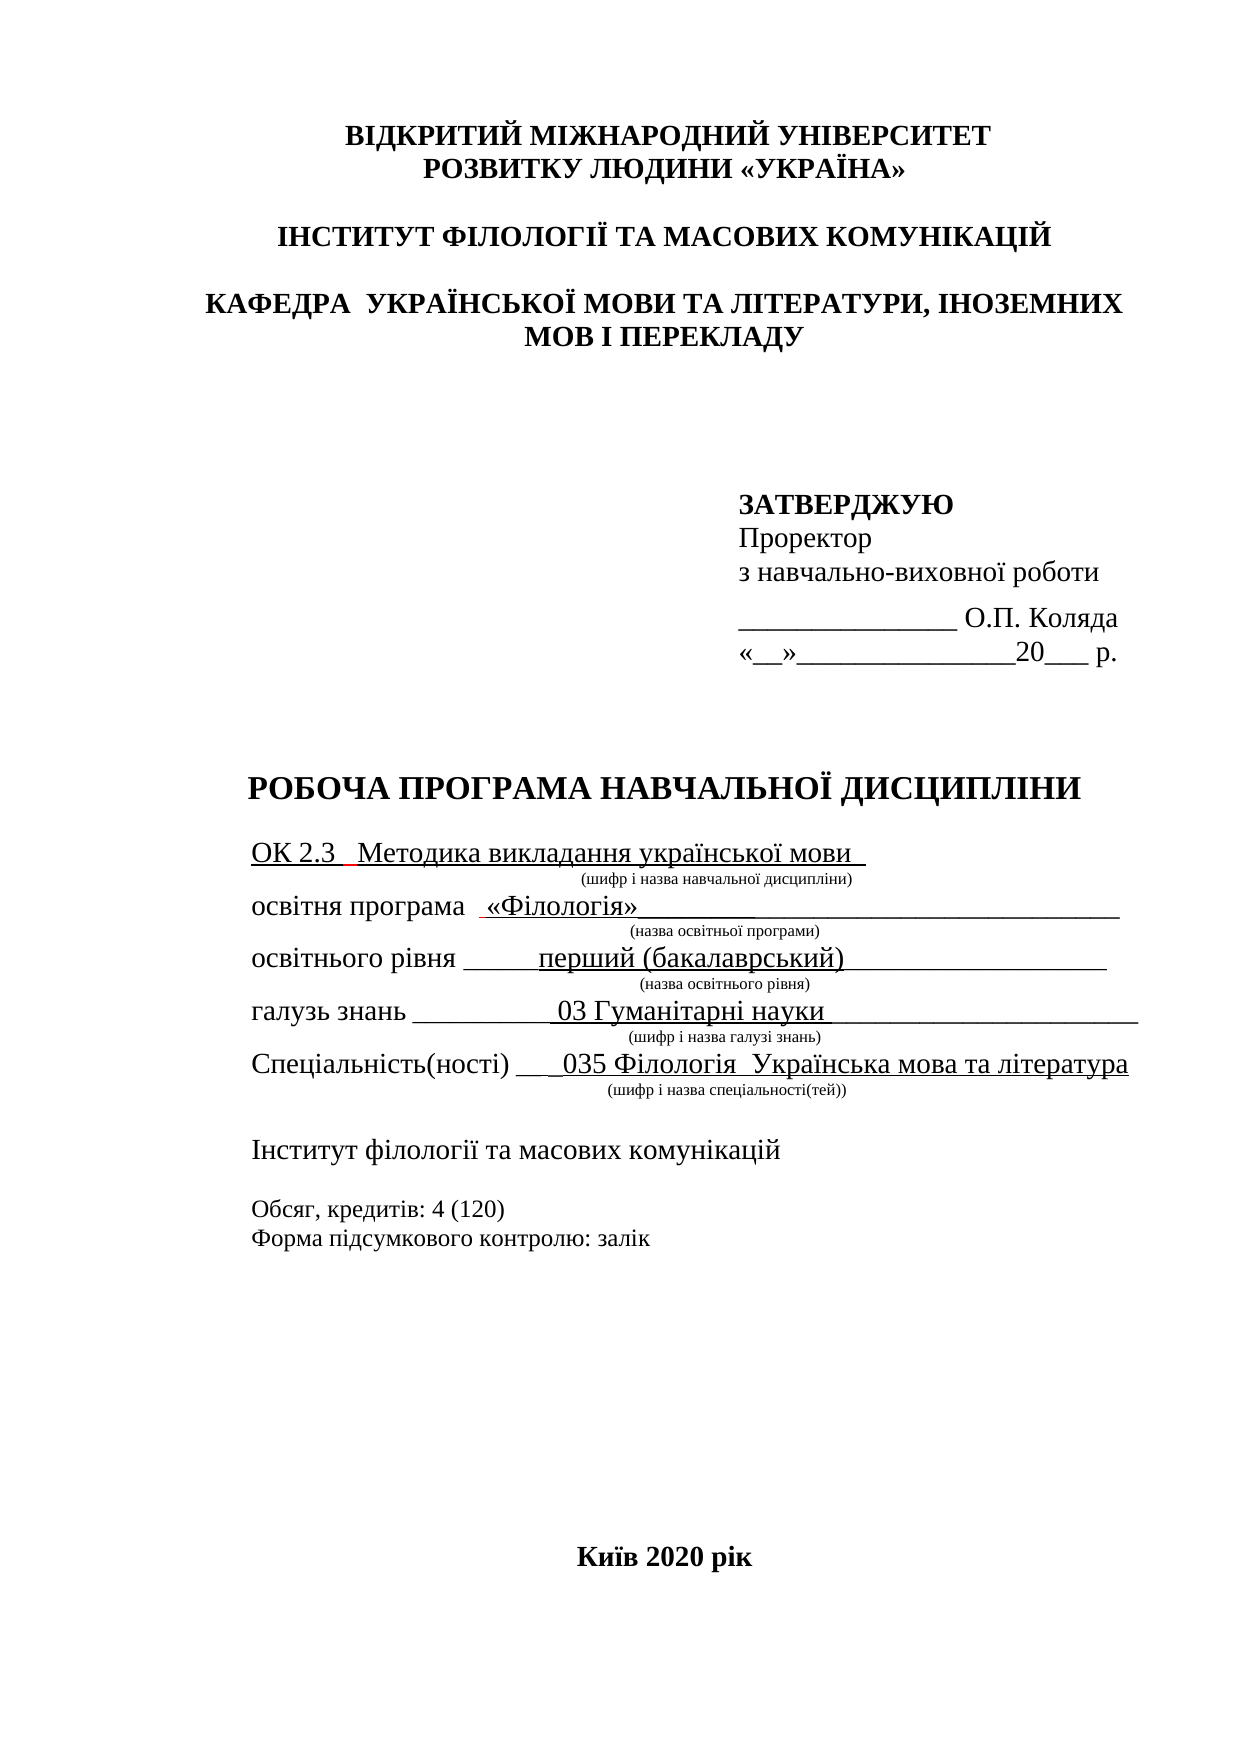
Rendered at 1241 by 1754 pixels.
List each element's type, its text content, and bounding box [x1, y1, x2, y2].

text КАФЕДРА УКРАЇНСЬКОЇ МОВИ ТА ЛІТЕРАТУРИ, ІНОЗЕМНИХ МОВ І ПЕРЕКЛАДУ [177, 286, 1152, 353]
text Київ 2020 рік [177, 1539, 1152, 1573]
text освітнього рівня ______перший (бакалаврський)_____________________ [177, 940, 1152, 974]
text РОБОЧА ПРОГРАМА НАВЧАЛЬНОЇ ДИСЦИПЛІНИ [177, 768, 1152, 806]
text Інститут філології та масових комунікацій [177, 1132, 1152, 1166]
text ОК 2.3 Методика викладання української мови [177, 835, 1152, 868]
text РОЗВИТКУ ЛЮДИНИ «Україна» [177, 152, 1152, 185]
text ІНСТИТУТ ФІЛОЛОГІЇ ТА МАСОВИХ КОМУНІКАЦІЙ [177, 219, 1152, 252]
text галузь знань ___________ 03 Гуманітарні науки _____________________ [177, 993, 1152, 1027]
text освітня програма «Філологія»_________________________________ [177, 888, 1152, 921]
text (шифр і назва галузі знань) [177, 1027, 1152, 1046]
text _______________ О.П. Коляда [738, 600, 1152, 634]
text (шифр і назва спеціальності(тей)) [177, 1079, 1152, 1098]
text Форма підсумкового контролю: залік [251, 1223, 1152, 1252]
text (назва освітнього рівня) [177, 974, 1152, 993]
text ЗАТВЕРДЖУЮ [738, 487, 1152, 521]
text з навчально-виховної роботи [738, 554, 1152, 588]
text Обсяг, кредитів: 4 (120) [251, 1194, 1152, 1223]
text Проректор [738, 521, 1152, 554]
text «__»_______________20___ р. [738, 634, 1152, 667]
text ВІДКРИТИЙ МІЖНАРОДНИЙ УНІВЕРСИТЕТ [177, 118, 1152, 152]
text (назва освітньої програми) [177, 921, 1152, 940]
text Спеціальність(ності) __ _035 Філологія Українська мова та література [177, 1046, 1152, 1079]
text (шифр і назва навчальної дисципліни) [177, 868, 1152, 888]
